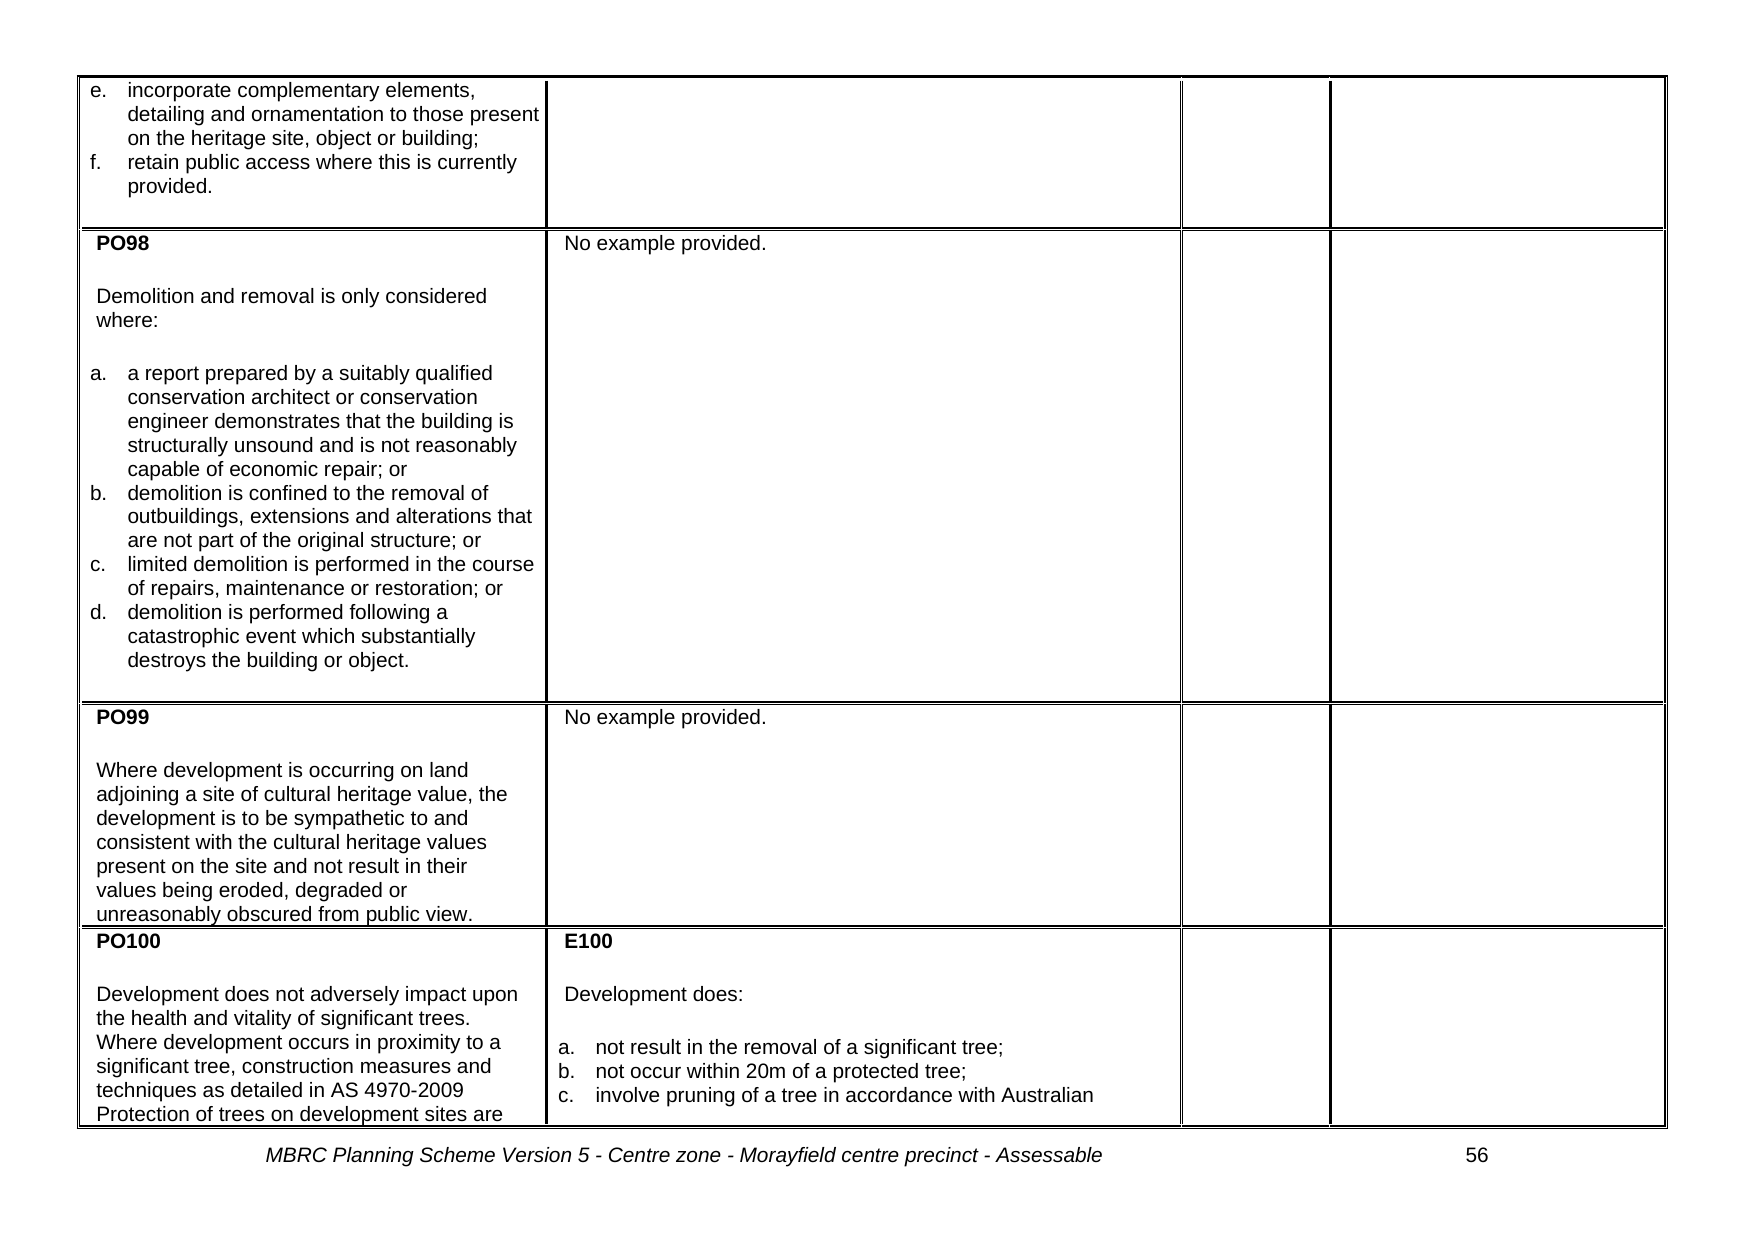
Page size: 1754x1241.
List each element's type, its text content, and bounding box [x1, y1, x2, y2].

table_cell [1330, 78, 1664, 227]
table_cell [80, 925, 546, 1125]
table_cell [1330, 925, 1665, 1125]
table_cell [1332, 227, 1665, 701]
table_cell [546, 78, 1182, 227]
table_cell PO99 Where development is occurring on land adjoining a site of cultural heritage value, the development is to be sympathetic to and consistent with the cultural heritage values present on the site and not result in their values being eroded, degraded or unreasonably obscured from public view. [80, 701, 545, 925]
table_cell [1183, 231, 1329, 701]
table_cell No example provided. [548, 231, 1180, 701]
table_cell PO98 Demolition and removal is only considered where: a report prepared by a suitably qualified conservation architect or conservation engineer demonstrates that the building is structurally unsound and is not reasonably capable of economic repair; or demolition is confined to the removal of outbuildings, extensions and alterations that are not part of the original structure; or limited demolition is performed in the course of repairs, maintenance or restoration; or demolition is performed following a catastrophic event which substantially destroys the building or object. [80, 227, 545, 701]
table_cell [1182, 77, 1330, 227]
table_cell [80, 78, 546, 227]
table_cell [1182, 929, 1330, 1125]
table_cell No example provided. [548, 705, 1180, 925]
table_cell [1332, 701, 1665, 925]
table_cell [546, 929, 1182, 1125]
table_cell [1183, 705, 1329, 925]
